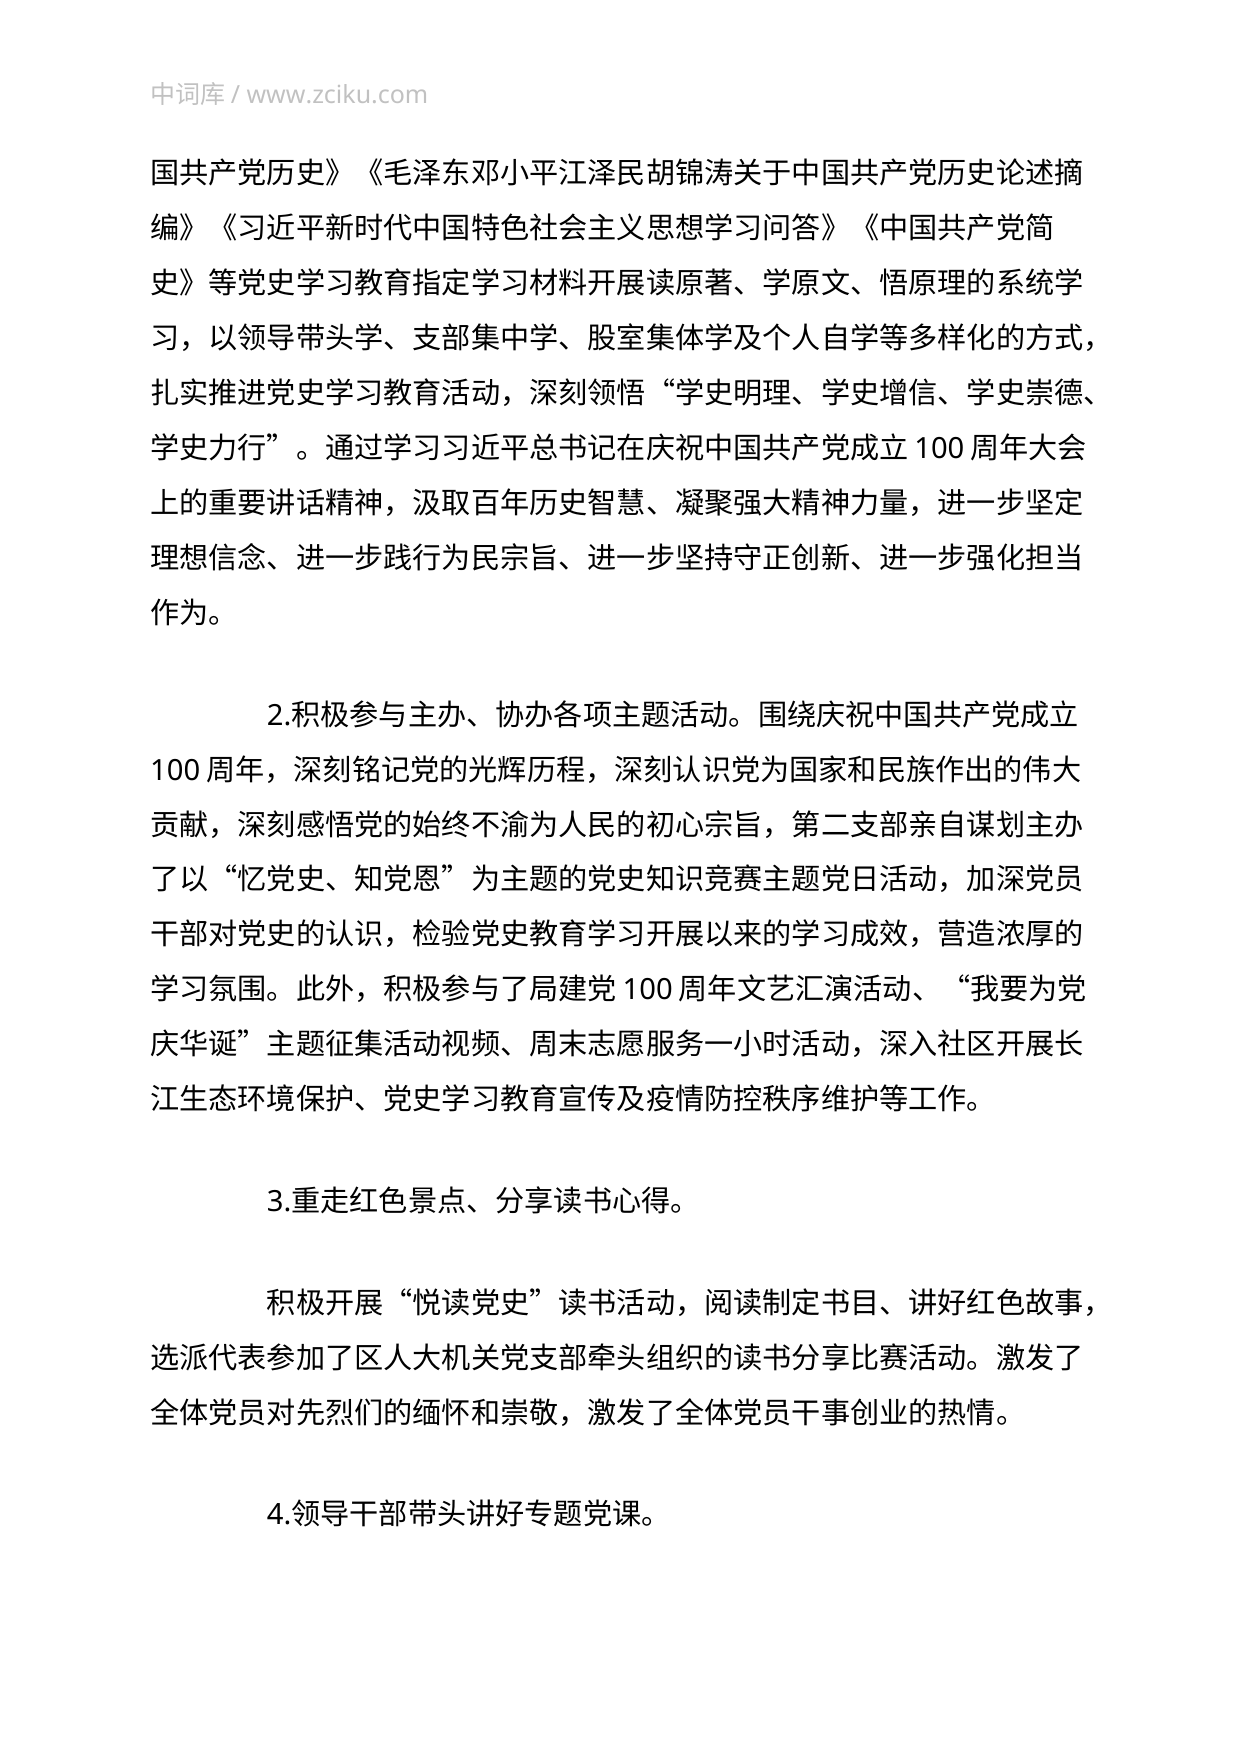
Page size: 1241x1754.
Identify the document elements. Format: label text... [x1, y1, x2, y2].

text 积极开展“悦读党史”读书活动，阅读制定书目、讲好红色故事，选派代表参加了区人大机关党支部牵头组织的读书分享比赛活动。激发了全体党员对先烈们的缅怀和崇敬，激发了全体党员干事创业的热情。 [150, 1279, 1090, 1431]
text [150, 150, 1090, 632]
text 3.重走红色景点、分享读书心得。 [150, 1177, 1090, 1220]
text 2.积极参与主办、协办各项主题活动。围绕庆祝中国共产党成立100周年，深刻铭记党的光辉历程，深刻认识党为国家和民族作出的伟大贡献，深刻感悟党的始终不渝为人民的初心宗旨，第二支部亲自谋划主办了以“忆党史、知党恩”为主题的党史知识竞赛主题党日活动，加深党员干部对党史的认识，检验党史教育学习开展以来的学习成效，营造浓厚的学习氛围。此外，积极参与了局建党100周年文艺汇演活动、“我要为党庆华诞”主题征集活动视频、周末志愿服务一小时活动，深入社区开展长江生态环境保护、党史学习教育宣传及疫情防控秩序维护等工作。 [150, 691, 1090, 1118]
text 4.领导干部带头讲好专题党课。 [150, 1491, 1090, 1533]
